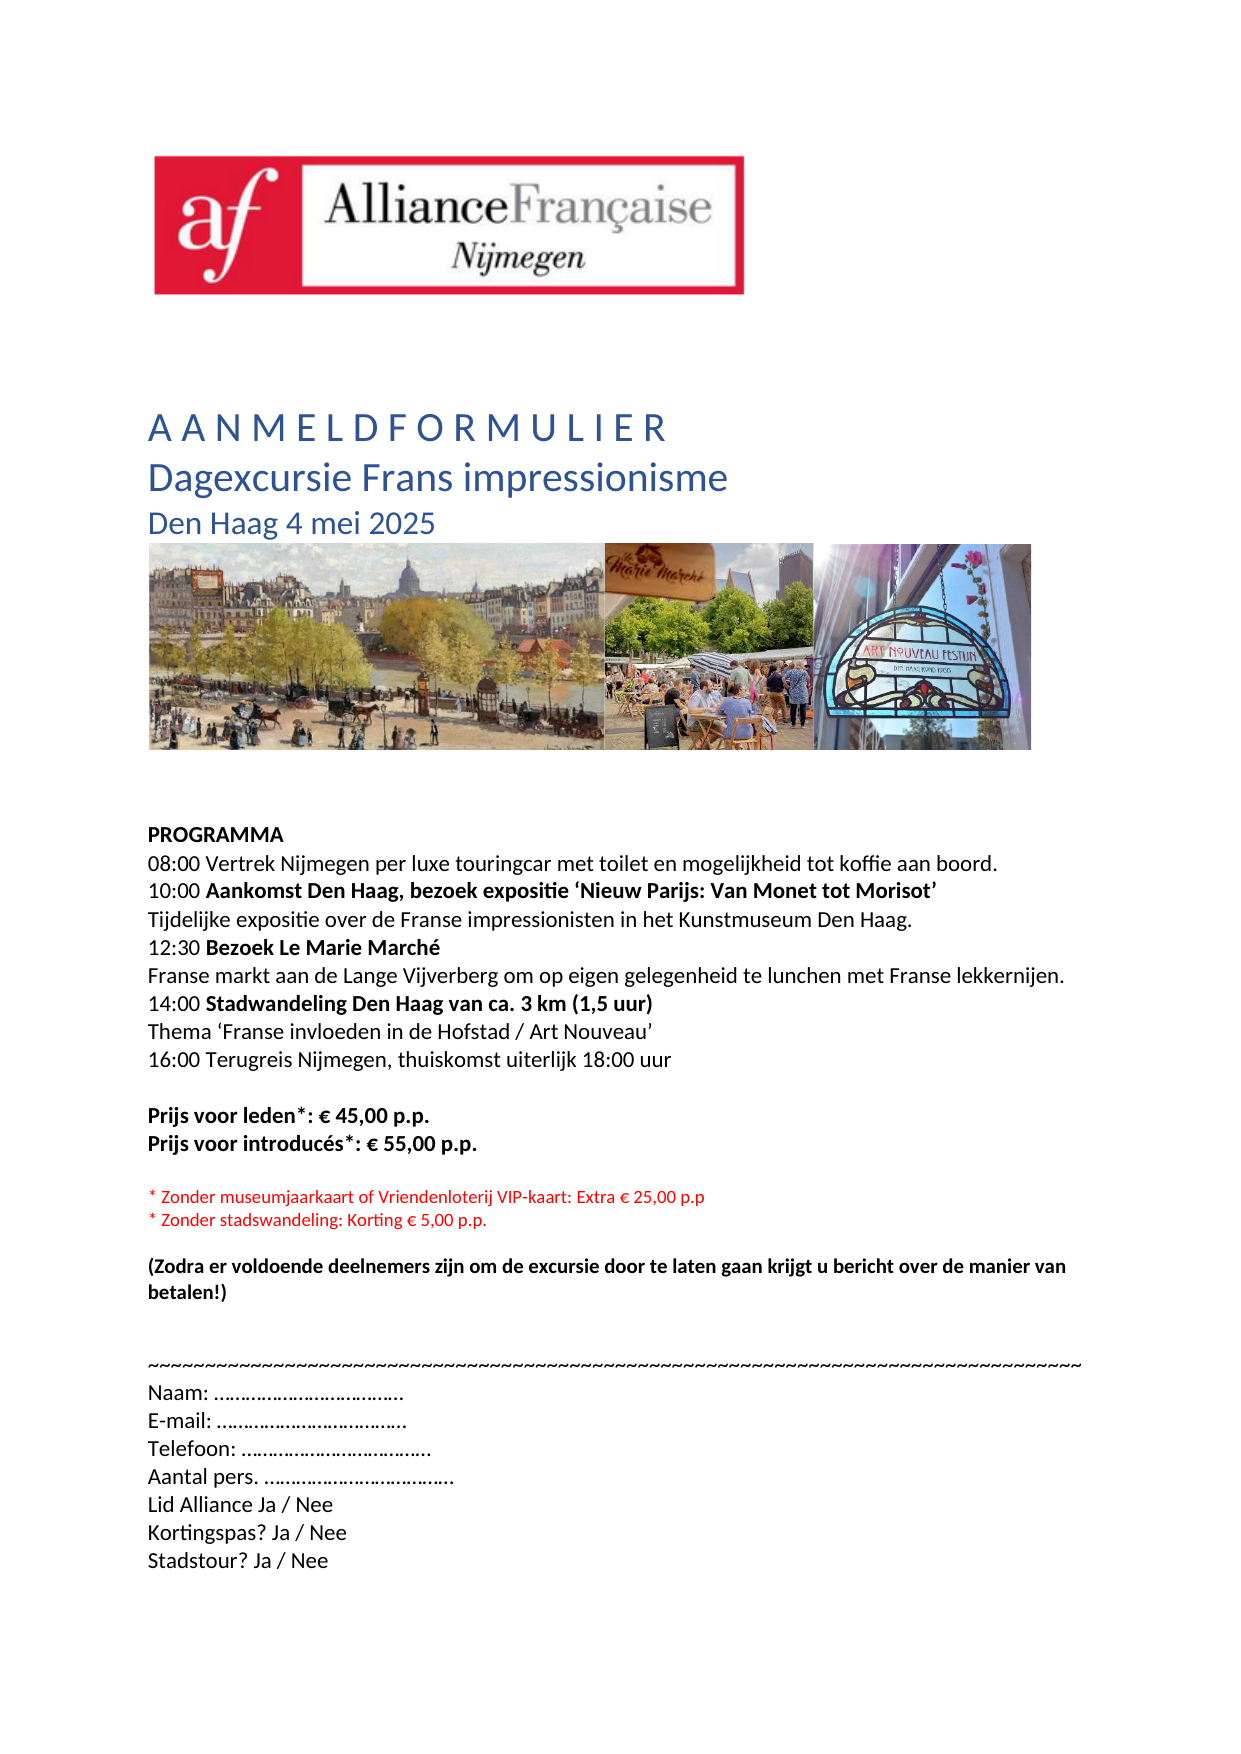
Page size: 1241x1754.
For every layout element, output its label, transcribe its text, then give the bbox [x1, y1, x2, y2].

text Thema ‘Franse invloeden in de Hofstad / Art Nouveau’ [148, 1017, 1122, 1045]
text A A N M E L D F O R M U L I E R [148, 401, 1122, 451]
text Franse markt aan de Lange Vijverberg om op eigen gelegenheid te lunchen met Franse lekkernijen. [148, 961, 1122, 989]
text Prijs voor introducés*: € 55,00 p.p. [148, 1129, 1122, 1157]
text Den Haag 4 mei 2025 [148, 502, 1122, 543]
text 12:30 Bezoek Le Marie Marché [148, 933, 1122, 961]
text Prijs voor leden*: € 45,00 p.p. [148, 1101, 1122, 1129]
text * Zonder stadswandeling: Korting € 5,00 p.p. [148, 1208, 1122, 1231]
text Aantal pers. ……………………………… [148, 1462, 1122, 1490]
text Naam: ……………………………… [148, 1378, 1122, 1406]
text 14:00 Stadwandeling Den Haag van ca. 3 km (1,5 uur) [148, 989, 1122, 1017]
text ~~~~~~~~~~~~~~~~~~~~~~~~~~~~~~~~~~~~~~~~~~~~~~~~~~~~~~~~~~~~~~~~~~~~~~~~~~~~~~~~~~ [148, 1350, 1122, 1378]
text 10:00 Aankomst Den Haag, bezoek expositie ‘Nieuw Parijs: Van Monet tot Morisot’ [148, 877, 1122, 905]
text (Zodra er voldoende deelnemers zijn om de excursie door te laten gaan krijgt u bericht over de manier van betalen!) [148, 1254, 1122, 1304]
text Telefoon: ……………………………… [148, 1434, 1122, 1462]
text PROGRAMMA [148, 821, 1122, 849]
text Lid Alliance Ja / Nee [148, 1490, 1122, 1518]
text 08:00 Vertrek Nijmegen per luxe touringcar met toilet en mogelijkheid tot koffie aan boord. [148, 849, 1122, 877]
text E-mail: ……………………………… [148, 1406, 1122, 1434]
text Kortingspas? Ja / Nee [148, 1518, 1122, 1546]
text Dagexcursie Frans impressionisme [148, 451, 1122, 502]
text Tijdelijke expositie over de Franse impressionisten in het Kunstmuseum Den Haag. [148, 905, 1122, 933]
text 16:00 Terugreis Nijmegen, thuiskomst uiterlijk 18:00 uur [148, 1045, 1122, 1073]
text * Zonder museumjaarkaart of Vriendenloterij VIP-kaart: Extra € 25,00 p.p [148, 1185, 1122, 1208]
text Stadstour? Ja / Nee [148, 1546, 1122, 1574]
